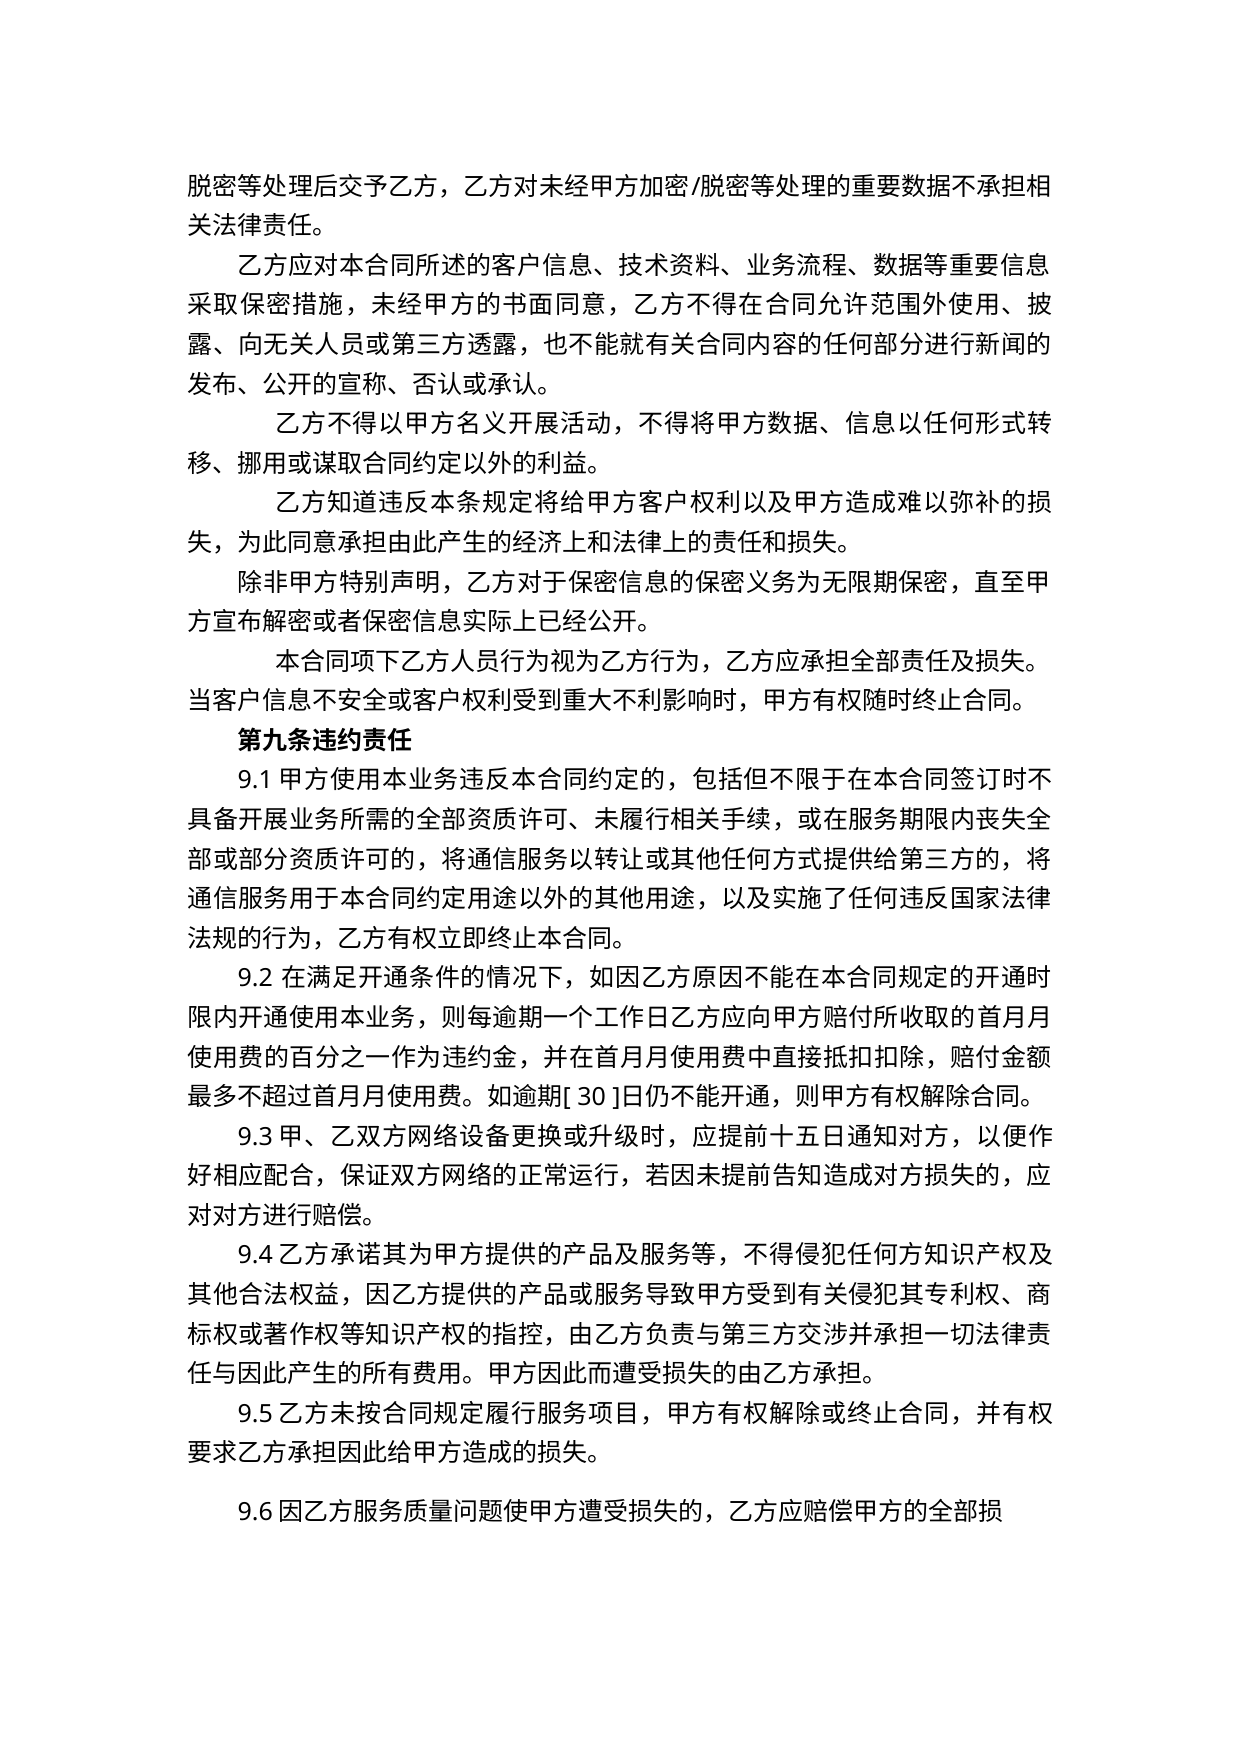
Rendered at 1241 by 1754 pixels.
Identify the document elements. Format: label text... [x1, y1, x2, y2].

text 本合同项下乙方人员行为视为乙方行为，乙方应承担全部责任及损失。当客户信息不安全或客户权利受到重大不利影响时，甲方有权随时终止合同。 [187, 639, 1053, 719]
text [187, 1471, 1053, 1533]
text 乙方不得以甲方名义开展活动，不得将甲方数据、信息以任何形式转移、挪用或谋取合同约定以外的利益。 [187, 402, 1053, 481]
text 9.1甲方使用本业务违反本合同约定的，包括但不限于在本合同签订时不具备开展业务所需的全部资质许可、未履行相关手续，或在服务期限内丧失全部或部分资质许可的，将通信服务以转让或其他任何方式提供给第三方的，将通信服务用于本合同约定用途以外的其他用途，以及实施了任何违反国家法律法规的行为，乙方有权立即终止本合同。 [187, 758, 1053, 956]
text 乙方应对本合同所述的客户信息、技术资料、业务流程、数据等重要信息采取保密措施，未经甲方的书面同意，乙方不得在合同允许范围外使用、披露、向无关人员或第三方透露，也不能就有关合同内容的任何部分进行新闻的发布、公开的宣称、否认或承认。 [187, 244, 1053, 402]
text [187, 164, 1053, 244]
text 9.4乙方承诺其为甲方提供的产品及服务等，不得侵犯任何方知识产权及其他合法权益，因乙方提供的产品或服务导致甲方受到有关侵犯其专利权、商标权或著作权等知识产权的指控，由乙方负责与第三方交涉并承担一切法律责任与因此产生的所有费用。甲方因此而遭受损失的由乙方承担。 [187, 1233, 1053, 1392]
text 除非甲方特别声明，乙方对于保密信息的保密义务为无限期保密，直至甲方宣布解密或者保密信息实际上已经公开。 [187, 560, 1053, 639]
text 9.3甲、乙双方网络设备更换或升级时，应提前十五日通知对方，以便作好相应配合，保证双方网络的正常运行，若因未提前告知造成对方损失的，应对对方进行赔偿。 [187, 1114, 1053, 1233]
text 第九条违约责任 [187, 719, 1053, 758]
text 乙方知道违反本条规定将给甲方客户权利以及甲方造成难以弥补的损失，为此同意承担由此产生的经济上和法律上的责任和损失。 [187, 481, 1053, 560]
text 9.2 在满足开通条件的情况下，如因乙方原因不能在本合同规定的开通时限内开通使用本业务，则每逾期一个工作日乙方应向甲方赔付所收取的首月月使用费的百分之一作为违约金，并在首月月使用费中直接抵扣扣除，赔付金额最多不超过首月月使用费。如逾期[ 30 ]日仍不能开通，则甲方有权解除合同。 [187, 956, 1053, 1114]
text 9.5乙方未按合同规定履行服务项目，甲方有权解除或终止合同，并有权要求乙方承担因此给甲方造成的损失。 [187, 1392, 1053, 1471]
